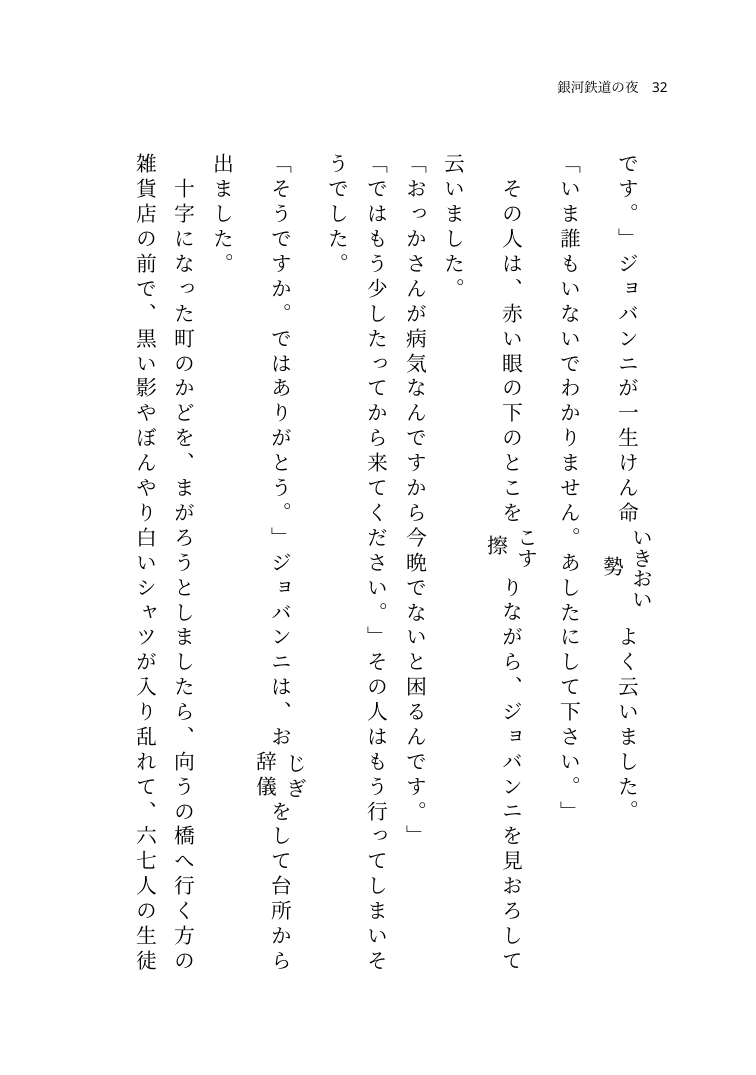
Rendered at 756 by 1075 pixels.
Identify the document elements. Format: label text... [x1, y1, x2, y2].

text 「ではもう少したってから来てください。」その人はもう行ってしまいそうでした。 [320, 153, 397, 975]
text 「いま誰もいないでわかりません。あしたにして下さい。」 [551, 153, 590, 975]
text 「そうですか。ではありがとう。」ジョバンニは、おをして台所から出ました。 [204, 153, 320, 975]
text 「あの、今日、牛乳がんとこへ来なかったので、いにあがったんです。」ジョバンニが一生けん命よく云いました。 [590, 153, 667, 975]
text その人は、赤い眼の下のとこをりながら、ジョバンニを見おろして云いました。 [436, 153, 551, 975]
text 「おっかさんが病気なんですから今晩でないと困るんです。」 [397, 153, 436, 975]
